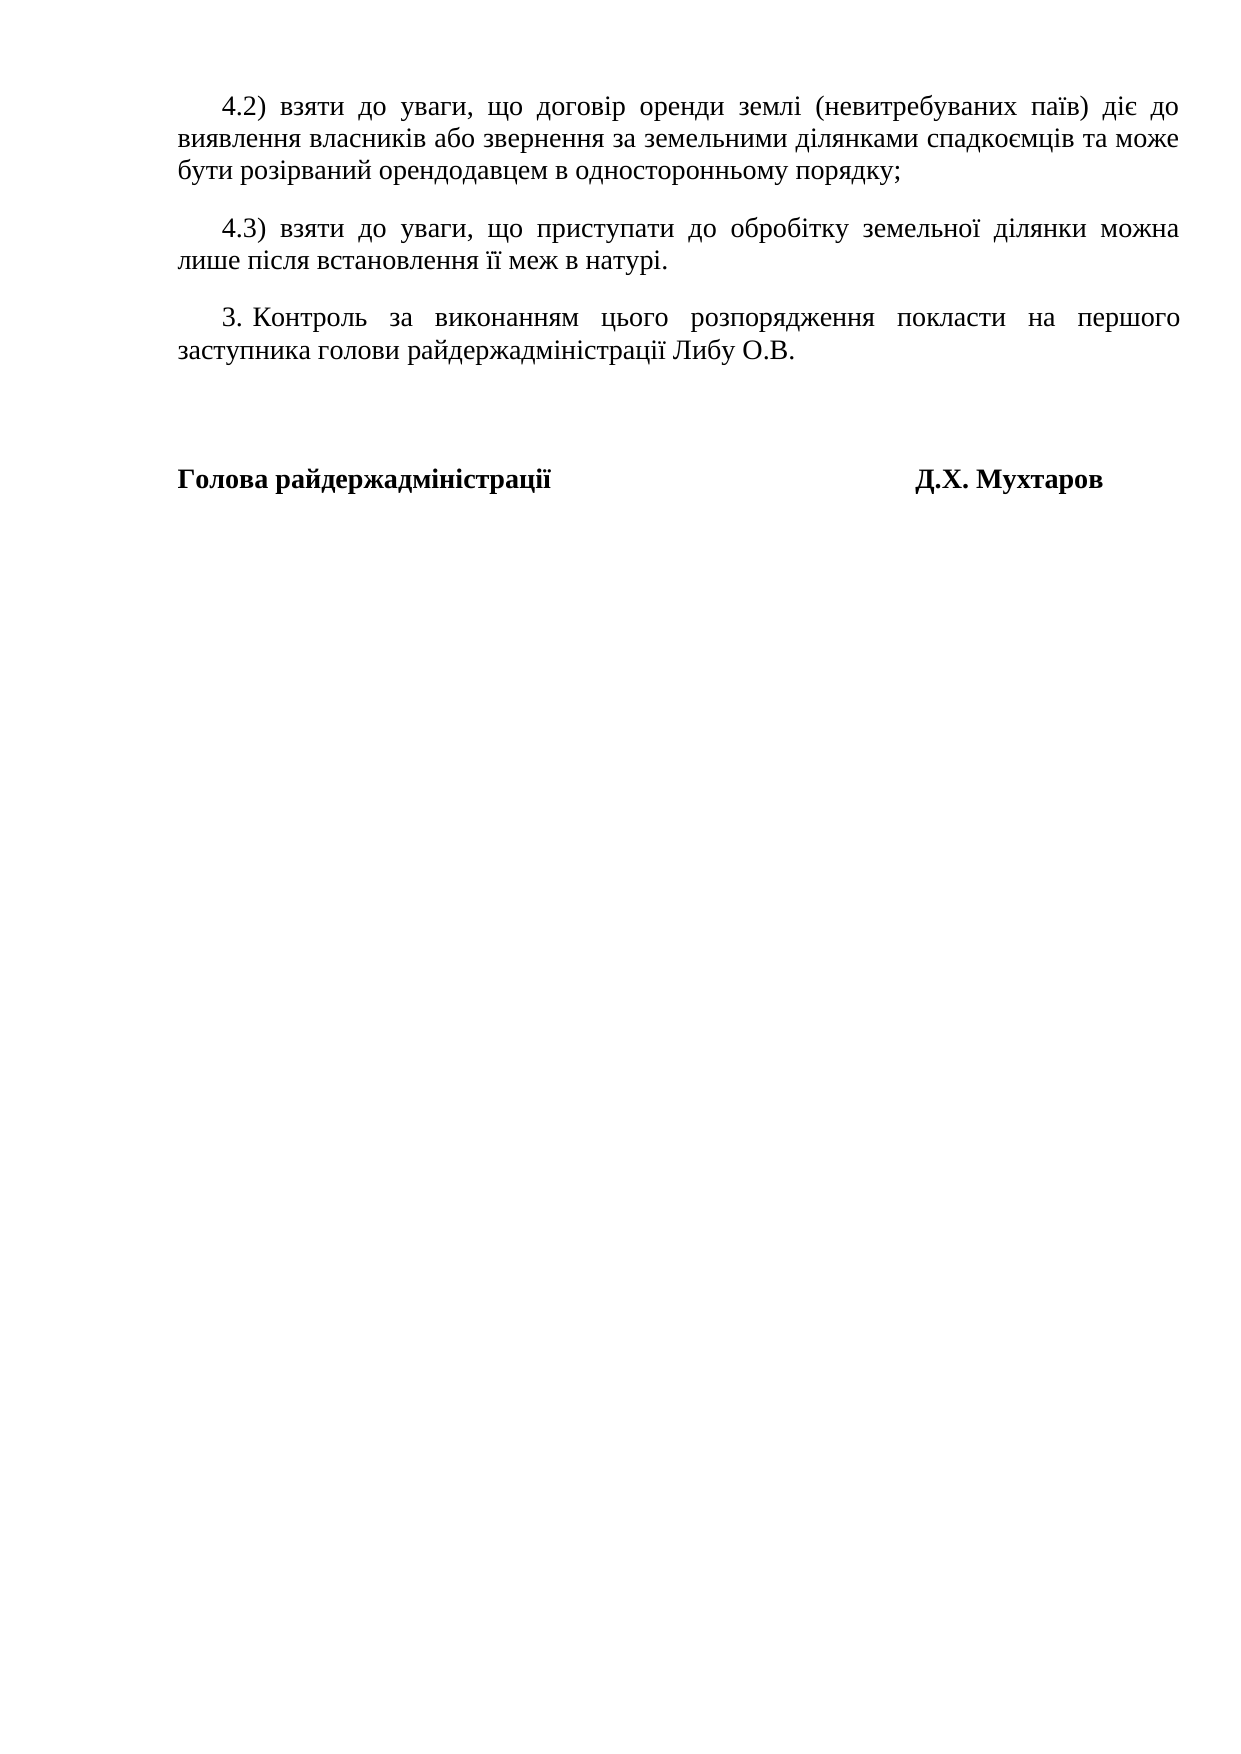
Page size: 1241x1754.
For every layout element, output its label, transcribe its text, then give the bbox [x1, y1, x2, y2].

list Контроль за виконанням цього розпорядження покласти на першого заступника голови райдержадміністрації Либу О.В. [177, 301, 1181, 365]
text 4.2) взяти до уваги, що договір оренди землі (невитребуваних паїв) діє до виявлення власників або звернення за земельними ділянками спадкоємців та може бути розірваний орендодавцем в односторонньому порядку; [177, 88, 1181, 186]
text 4.3) взяти до уваги, що приступати до обробітку земельної ділянки можна лише після встановлення її меж в натурі. [177, 211, 1181, 276]
text Голова райдержадміністрації Д.Х. Мухтаров [177, 462, 1181, 495]
